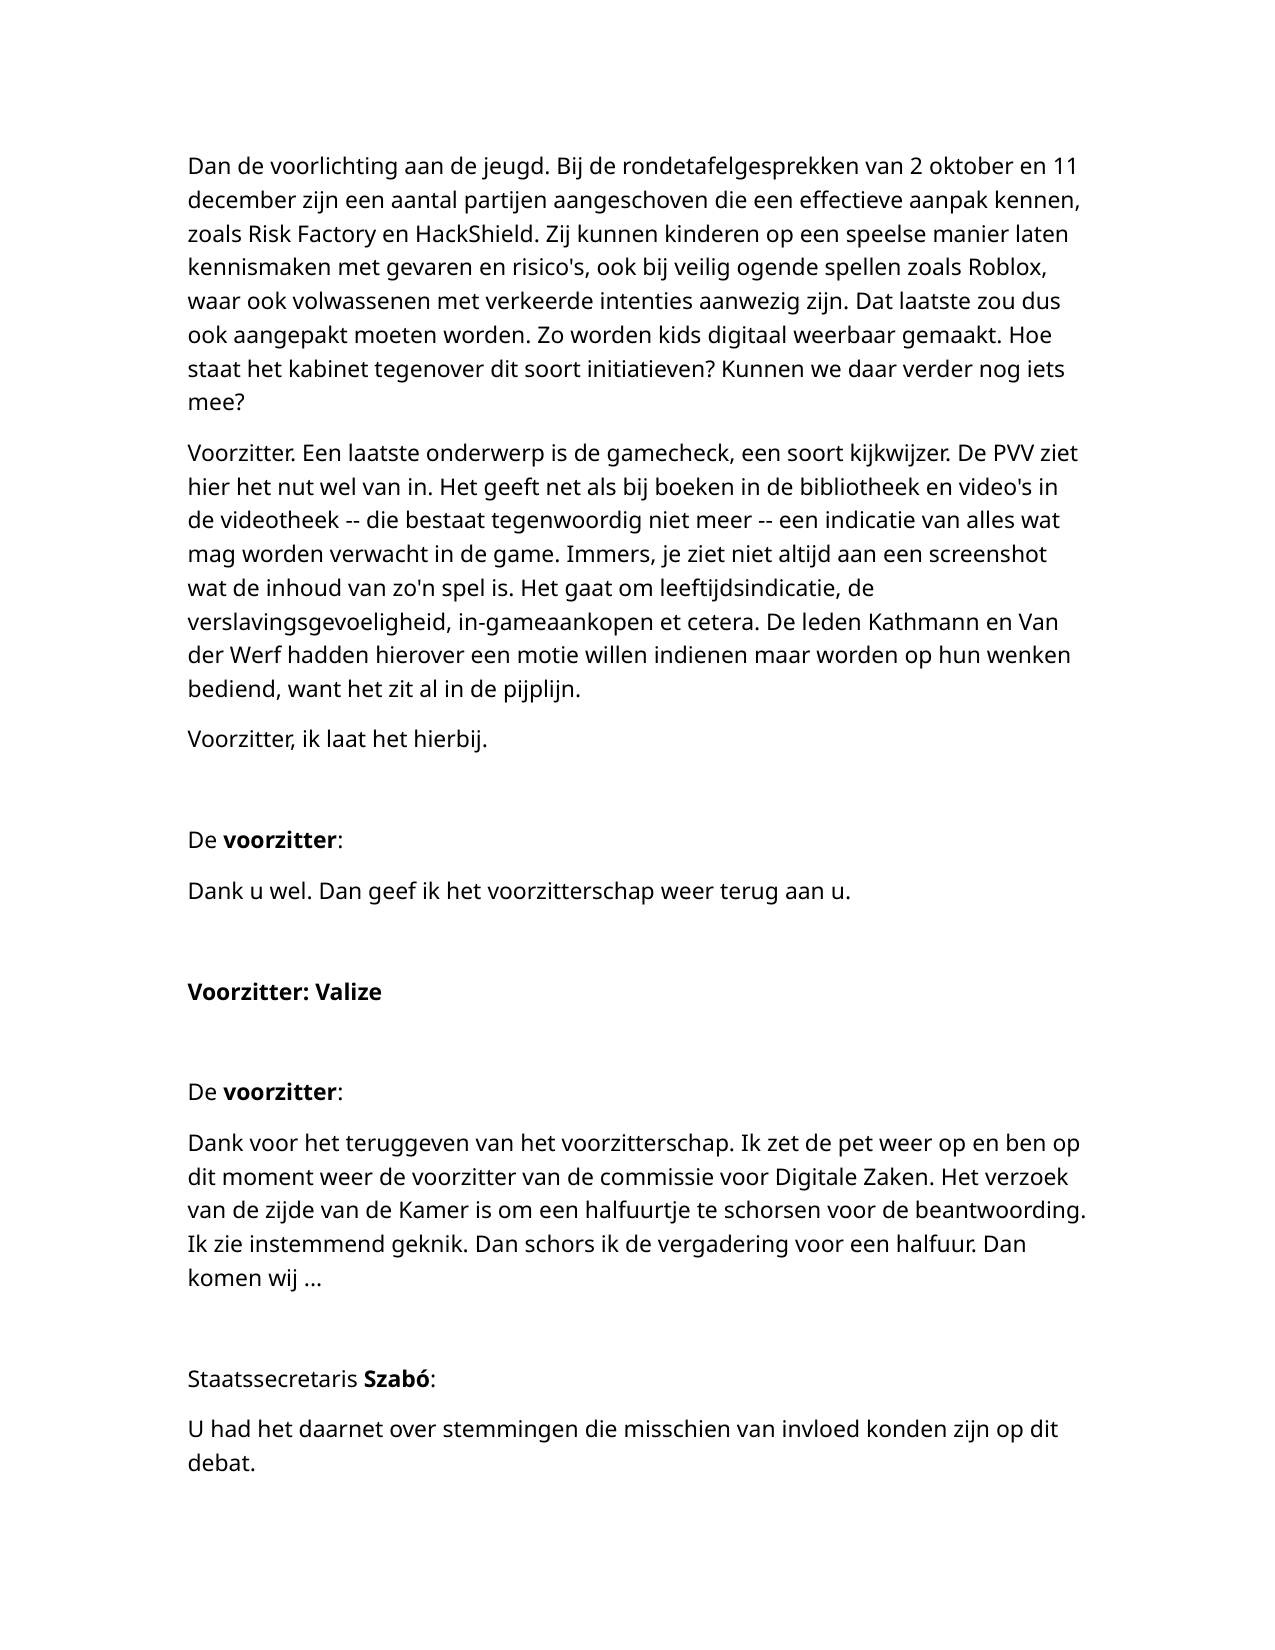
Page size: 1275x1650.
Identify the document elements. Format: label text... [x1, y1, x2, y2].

text U had het daarnet over stemmingen die misschien van invloed konden zijn op dit debat. [187, 1413, 1087, 1478]
text Staatssecretaris Szabó: [187, 1362, 1087, 1394]
text Voorzitter. Een laatste onderwerp is de gamecheck, een soort kijkwijzer. De PVV ziet hier het nut wel van in. Het geeft net als bij boeken in de bibliotheek en video's in de videotheek -- die bestaat tegenwoordig niet meer -- een indicatie van alles wat mag worden verwacht in de game. Immers, je ziet niet altijd aan een screenshot wat de inhoud van zo'n spel is. Het gaat om leeftijdsindicatie, de verslavingsgevoeligheid, in-gameaankopen et cetera. De leden Kathmann en Van der Werf hadden hierover een motie willen indienen maar worden op hun wenken bediend, want het zit al in de pijplijn. [187, 437, 1087, 704]
text De voorzitter: [187, 1076, 1087, 1107]
text Voorzitter: Valize [187, 975, 1087, 1007]
text Voorzitter, ik laat het hierbij. [187, 723, 1087, 754]
text De voorzitter: [187, 824, 1087, 855]
text Dank u wel. Dan geef ik het voorzitterschap weer terug aan u. [187, 874, 1087, 906]
text Dank voor het teruggeven van het voorzitterschap. Ik zet de pet weer op en ben op dit moment weer de voorzitter van de commissie voor Digitale Zaken. Het verzoek van de zijde van de Kamer is om een halfuurtje te schorsen voor de beantwoording. Ik zie instemmend geknik. Dan schors ik de vergadering voor een halfuur. Dan komen wij ... [187, 1127, 1087, 1293]
text Dan de voorlichting aan de jeugd. Bij de rondetafelgesprekken van 2 oktober en 11 december zijn een aantal partijen aangeschoven die een effectieve aanpak kennen, zoals Risk Factory en HackShield. Zij kunnen kinderen op een speelse manier laten kennismaken met gevaren en risico's, ook bij veilig ogende spellen zoals Roblox, waar ook volwassenen met verkeerde intenties aanwezig zijn. Dat laatste zou dus ook aangepakt moeten worden. Zo worden kids digitaal weerbaar gemaakt. Hoe staat het kabinet tegenover dit soort initiatieven? Kunnen we daar verder nog iets mee? [187, 150, 1087, 417]
